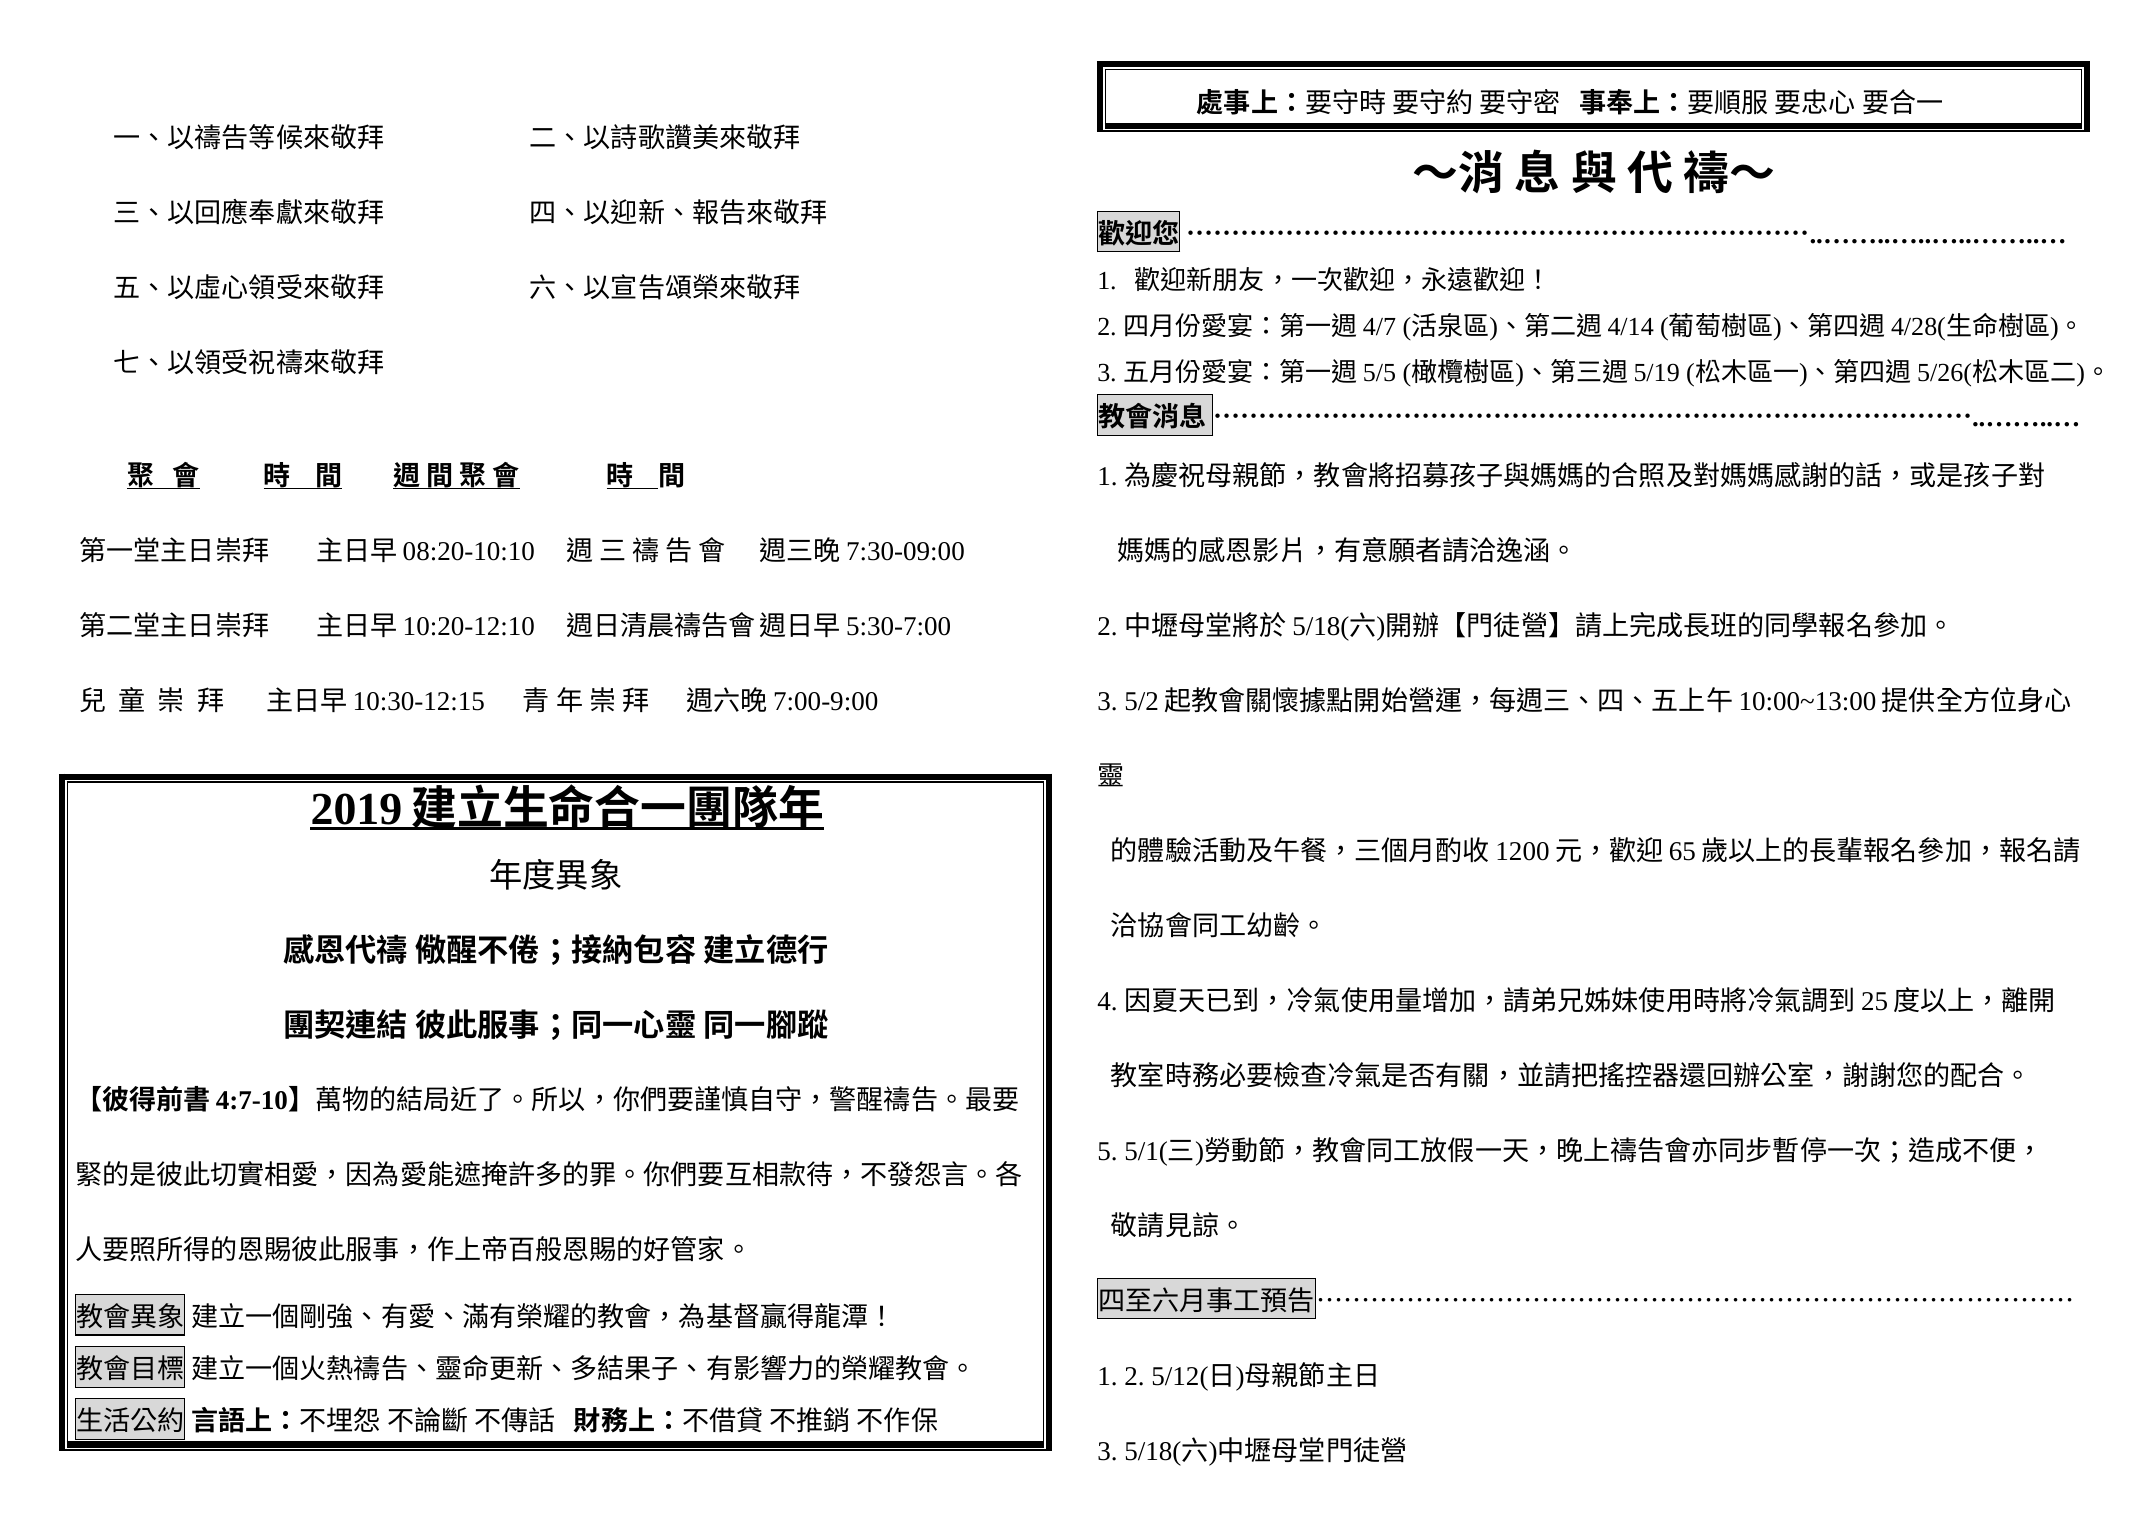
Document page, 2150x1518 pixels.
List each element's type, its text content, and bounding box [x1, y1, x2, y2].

text 3. 5/2起教會關懷據點開始營運，每週三、四、五上午10:00~13:00提供全方位身心靈 [1097, 661, 2091, 811]
table_header 2019建立生命合一團隊年 年度異象 感恩代禱 儆醒不倦；接納包容 建立德行 團契連結 彼此服事；同一心靈 同一腳蹤 【彼得前書4:7-10】萬物的結局近了。所以，你們要謹慎自守，警醒禱告。最要緊的是彼此切實相愛，因為愛能遮掩許多的罪。你們要互相款待，不發怨言。各人要照所得的恩賜彼此服事，作上帝百般恩賜的好管家。 教會異象 建立一個剛強、有愛、滿有榮耀的教會，為基督贏得龍潭！ 教會目標 建立一個火熱禱告、靈命更新、多結果子、有影響力的榮耀教會。 生活公約 言語上：不埋怨 不論斷 不傳話 財務上：不借貸 不推銷 不作保  處事上：要守時 要守約 要守密 事奉上：要順服 要忠心 要合一 [68, 783, 1043, 1441]
text 的體驗活動及午餐，三個月酌收1200元，歡迎65歲以上的長輩報名參加，報名請 [1097, 811, 2091, 886]
text 2. 中壢母堂將於5/18(六)開辦【門徒營】請上完成長班的同學報名參加。 [1097, 586, 2091, 661]
text 五、以虛心領受來敬拜 六、以宣告頌榮來敬拜 [59, 248, 1053, 323]
text 教會消息 …………………………………………………………………………..……..… [1097, 390, 2091, 436]
text 3. 5/18(六)中壢母堂門徒營 [1097, 1411, 2091, 1486]
text 4. 因夏天已到，冷氣使用量增加，請弟兄姊妹使用時將冷氣調到25度以上，離開 [1097, 961, 2091, 1036]
text 3. 五月份愛宴：第一週5/5 (橄欖樹區)、第三週5/19 (松木區一)、第四週5/26(松木區二)。 [1097, 344, 2091, 390]
text 洽協會同工幼齡。 [1097, 886, 2091, 961]
text 聚 會 時 間 週 間 聚 會 時 間 [59, 436, 1053, 511]
text 第一堂主日崇拜 主日早08:20-10:10 週 三 禱 告 會 週三晚7:30-09:00 [59, 511, 1053, 586]
text 教室時務必要檢查冷氣是否有關，並請把搖控器還回辦公室，謝謝您的配合。 [1097, 1036, 2091, 1111]
text 1. 為慶祝母親節，教會將招募孩子與媽媽的合照及對媽媽感謝的話，或是孩子對 [1097, 436, 2091, 511]
text 四至六月事工預告………………………………………………………………………… [1097, 1261, 2091, 1336]
text 一、以禱告等候來敬拜 二、以詩歌讚美來敬拜 [59, 98, 1053, 173]
text ～消 息 與 代 禱～ [1097, 132, 2091, 207]
text 媽媽的感恩影片，有意願者請洽逸涵。 [1097, 511, 2091, 586]
text 七、以領受祝禱來敬拜 [59, 323, 1053, 398]
text 5. 5/1(三)勞動節，教會同工放假一天，晚上禱告會亦同步暫停一次；造成不便， [1097, 1111, 2091, 1186]
text 第二堂主日崇拜 主日早10:20-12:10 週日清晨禱告會 週日早5:30-7:00 [59, 586, 1053, 661]
text 敬請見諒。 [1097, 1186, 2091, 1261]
table_header 2019建立生命合一團隊年 年度異象 感恩代禱 儆醒不倦；接納包容 建立德行 團契連結 彼此服事；同一心靈 同一腳蹤 【彼得前書4:7-10】萬物的結局近了。所以，你們要謹慎自守，警醒禱告。最要緊的是彼此切實相愛，因為愛能遮掩許多的罪。你們要互相款待，不發怨言。各人要照所得的恩賜彼此服事，作上帝百般恩賜的好管家。 教會異象 建立一個剛強、有愛、滿有榮耀的教會，為基督贏得龍潭！ 教會目標 建立一個火熱禱告、靈命更新、多結果子、有影響力的榮耀教會。 生活公約 言語上：不埋怨 不論斷 不傳話 財務上：不借貸 不推銷 不作保  處事上：要守時 要守約 要守密 事奉上：要順服 要忠心 要合一 [1106, 70, 2081, 122]
list 歡迎新朋友，一次歡迎，永遠歡迎！ [1097, 253, 2091, 298]
text 1. 2. 5/12(日)母親節主日 [1097, 1336, 2091, 1411]
text 三、以回應奉獻來敬拜 四、以迎新、報告來敬拜 [59, 173, 1053, 248]
text 兒 童 崇 拜 主日早10:30-12:15 青 年 崇 拜 週六晚7:00-9:00 [59, 661, 1053, 736]
text 歡迎您 ……………………………………………………………..……..…..…..……..… [1097, 207, 2091, 253]
text 2. 四月份愛宴：第一週4/7 (活泉區)、第二週4/14 (葡萄樹區)、第四週4/28(生命樹區)。 [1097, 298, 2091, 344]
